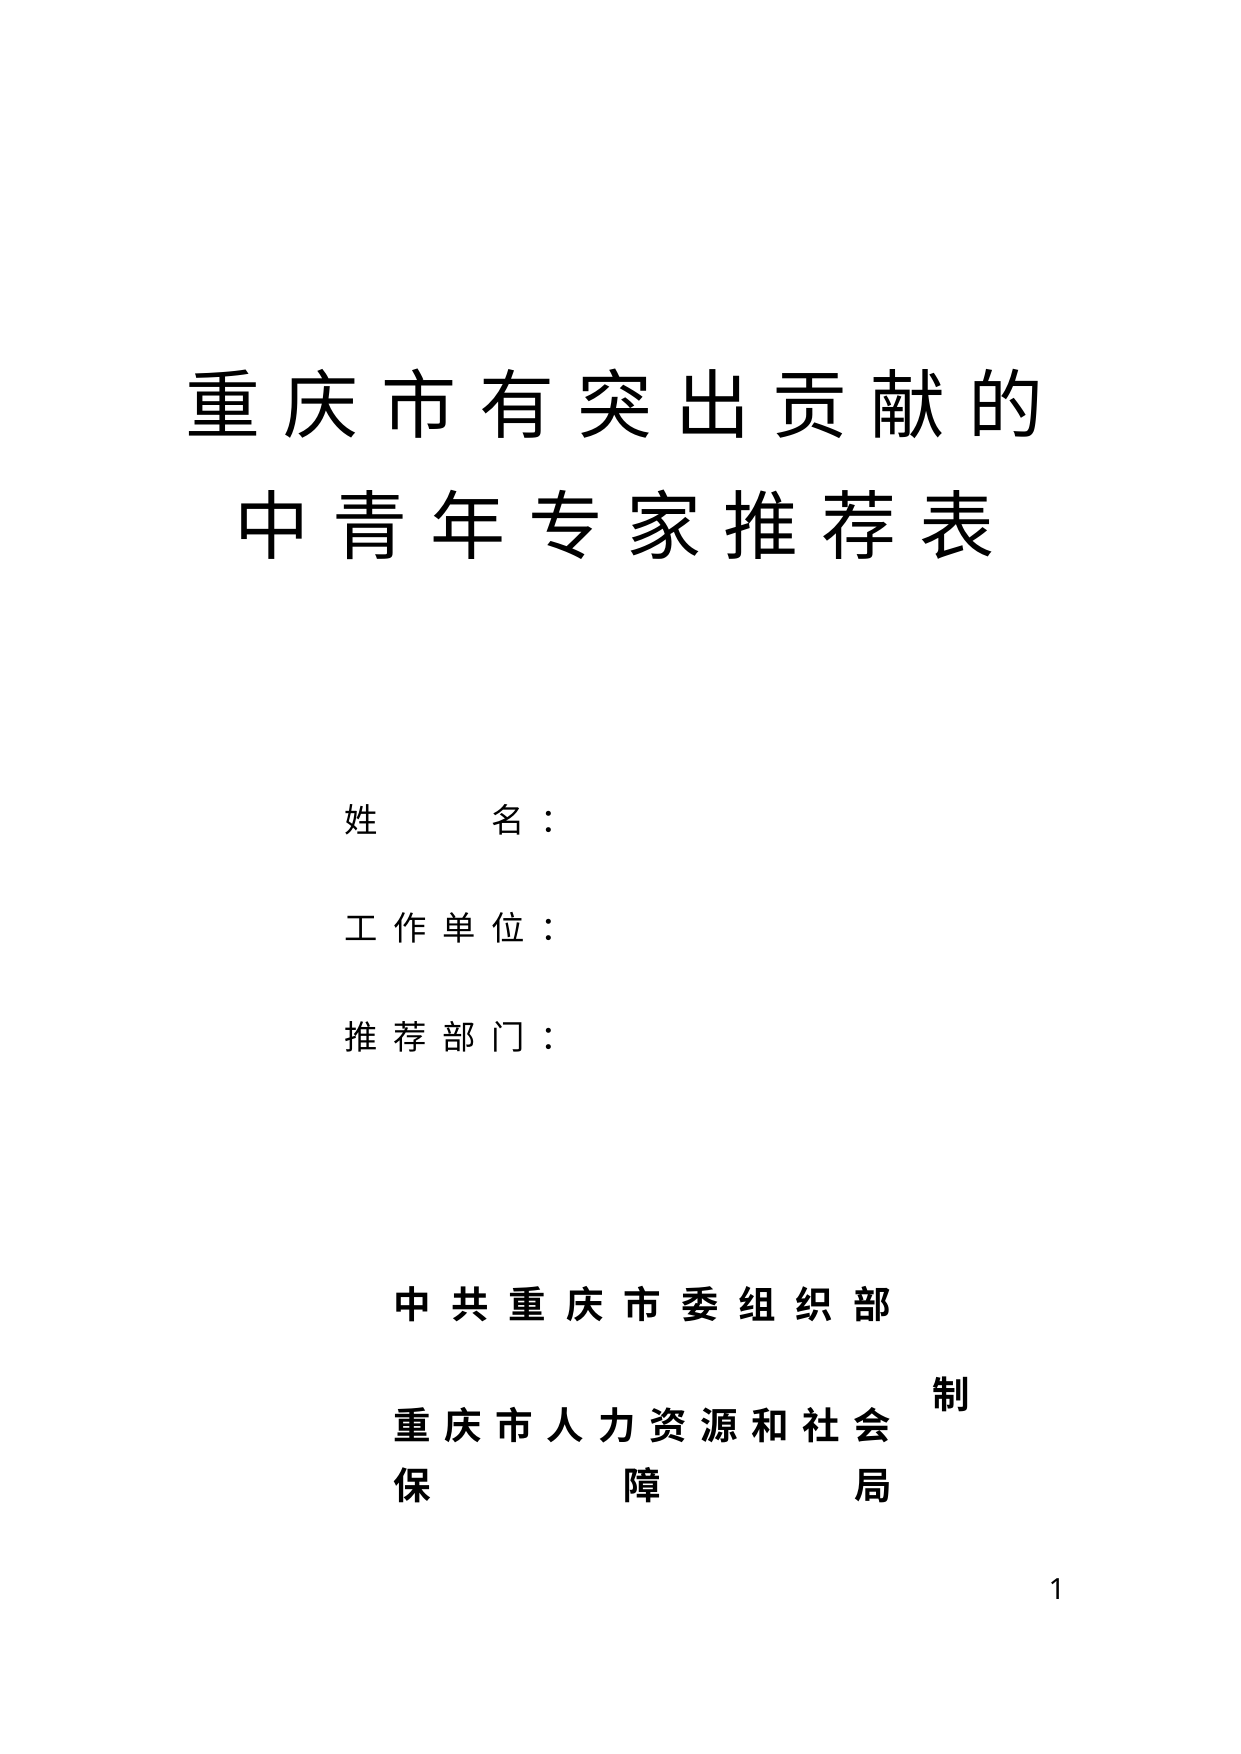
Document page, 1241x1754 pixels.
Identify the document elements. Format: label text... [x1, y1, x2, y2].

table_header 制 [914, 1212, 989, 1513]
text 重庆市有突出贡献的 [173, 340, 1079, 461]
text 推荐部门： [173, 1004, 1079, 1065]
text 工作单位： [173, 896, 1079, 956]
text 中青年专家推荐表 [173, 461, 1079, 581]
table_header 中共重庆市委组织部 [381, 1212, 914, 1332]
table_cell 重庆市人力资源和社会保障局 [381, 1332, 914, 1513]
text 姓 名： [173, 787, 1079, 848]
